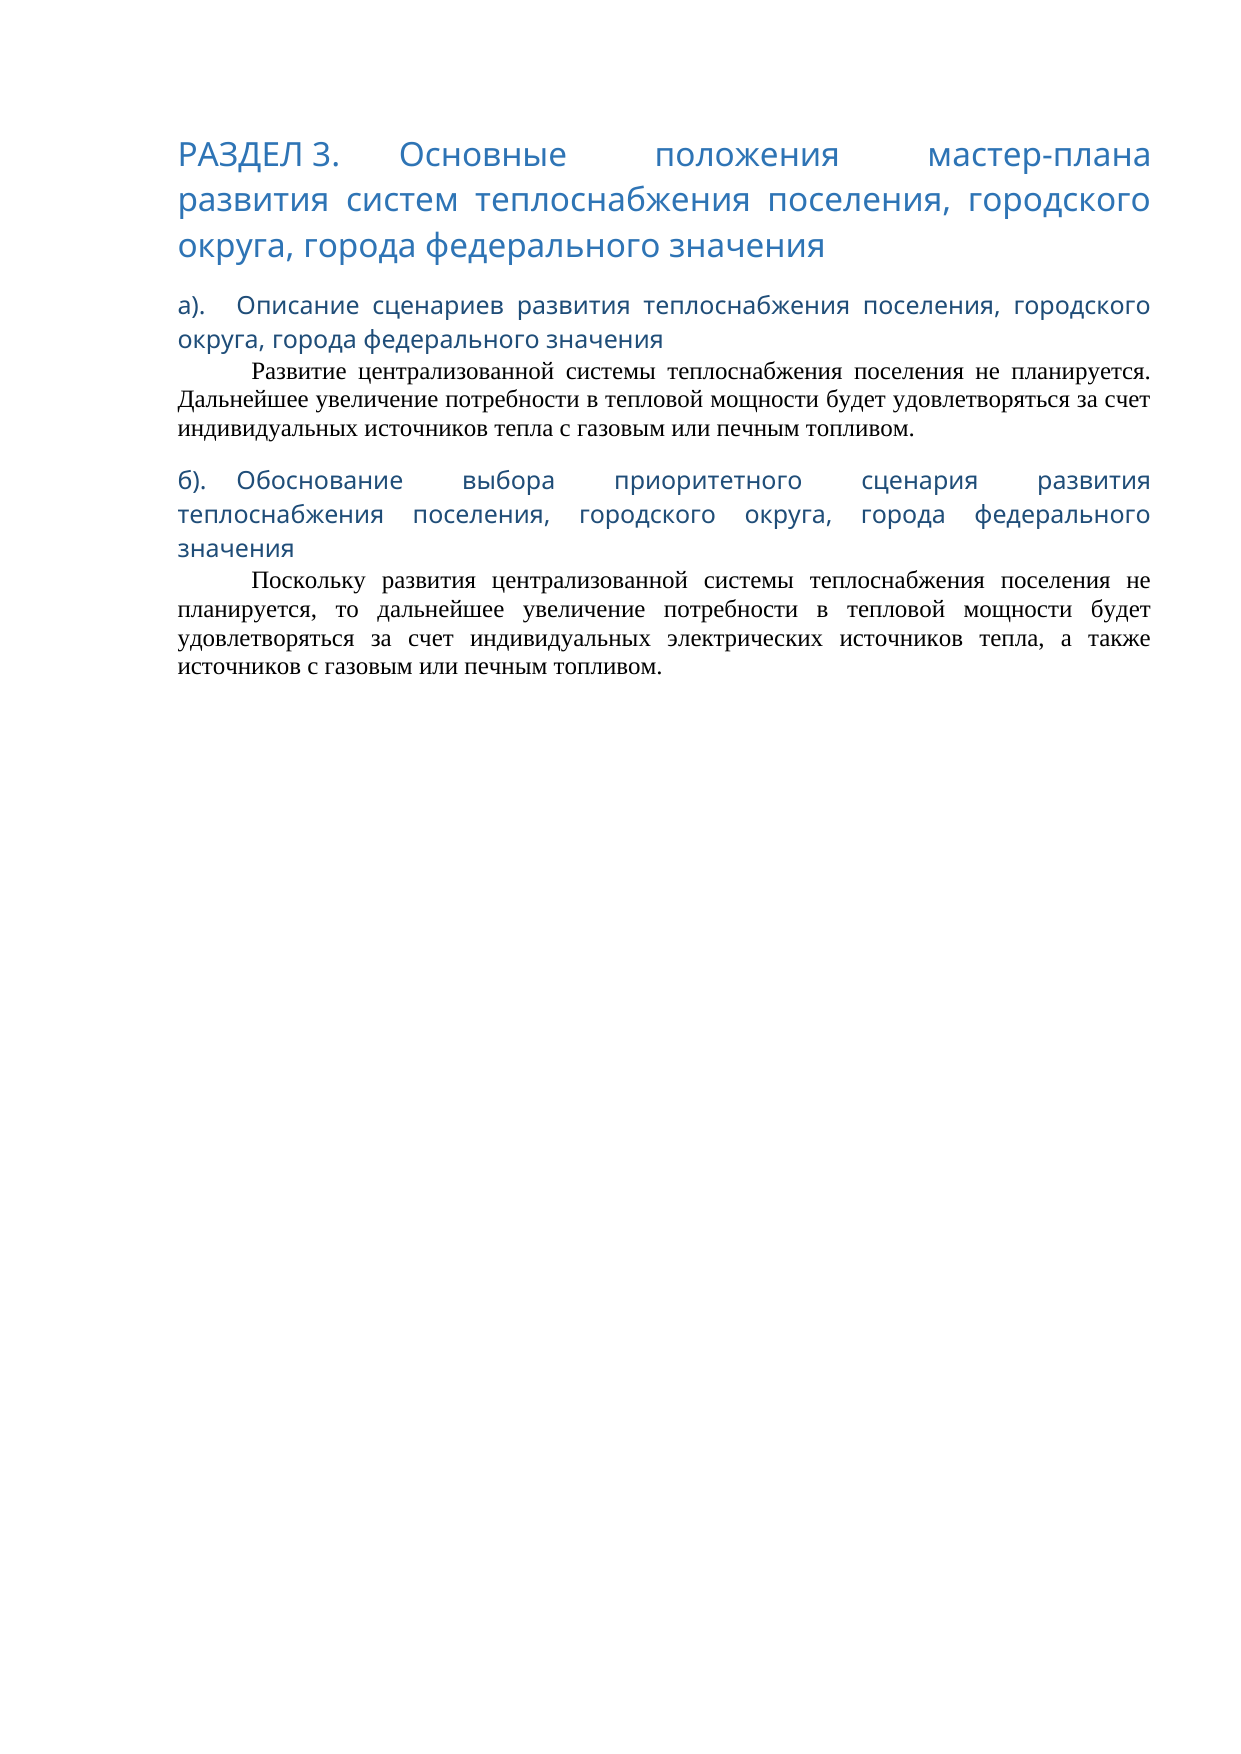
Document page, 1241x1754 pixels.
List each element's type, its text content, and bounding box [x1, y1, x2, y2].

text Поскольку развития централизованной системы теплоснабжения поселения не планируется, то дальнейшее увеличение потребности в тепловой мощности будет удовлетворяться за счет индивидуальных электрических источников тепла, а также источников с газовым или печным топливом. [177, 565, 1152, 680]
subtitle Обоснование выбора приоритетного сценария развития теплоснабжения поселения, городского округа, города федерального значения [177, 463, 1152, 565]
subtitle Описание сценариев развития теплоснабжения поселения, городского округа, города федерального значения [177, 288, 1152, 356]
text Развитие централизованной системы теплоснабжения поселения не планируется. Дальнейшее увеличение потребности в тепловой мощности будет удовлетворяться за счет индивидуальных источников тепла с газовым или печным топливом. [177, 356, 1152, 442]
subtitle Основные положения мастер-плана развития систем теплоснабжения поселения, городского округа, города федерального значения [177, 131, 1152, 267]
